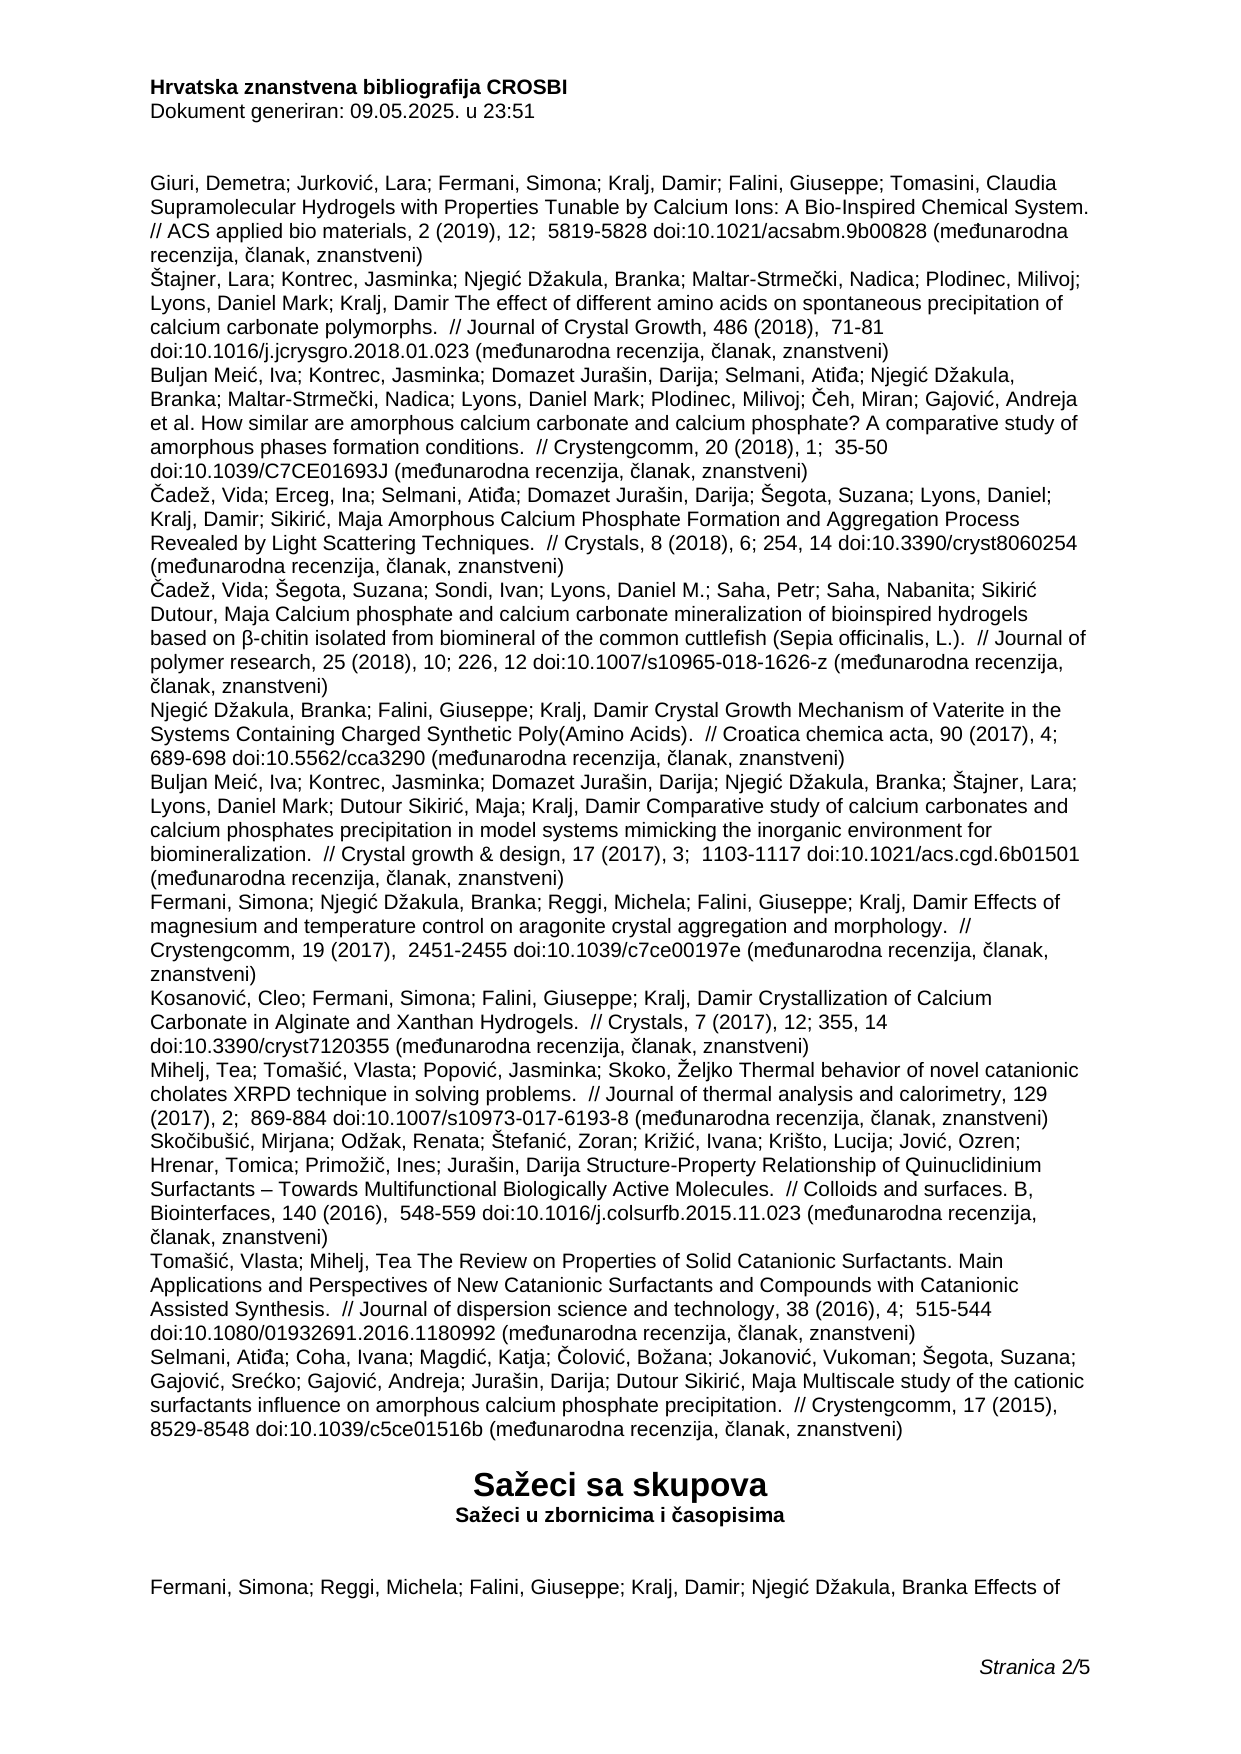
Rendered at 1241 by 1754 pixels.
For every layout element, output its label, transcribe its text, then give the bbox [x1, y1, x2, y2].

text Čadež, Vida; Šegota, Suzana; Sondi, Ivan; Lyons, Daniel M.; Saha, Petr; Saha, Nabanita; Sikirić Dutour, Maja [150, 578, 1090, 698]
text Čadež, Vida; Erceg, Ina; Selmani, Atiđa; Domazet Jurašin, Darija; Šegota, Suzana; Lyons, Daniel; Kralj, Damir; Sikirić, Maja [150, 482, 1090, 578]
text Tomašić, Vlasta; Mihelj, Tea [150, 1249, 1090, 1345]
text Štajner, Lara⁠; Kontrec⁠, Jasminka; Njegić Džakula⁠, Branka; Maltar-Strmečki⁠, Nadica; Plodinec, Milivoj; Lyons, Daniel Mark; Kralj⁠, Damir [150, 267, 1090, 363]
subtitle Sažeci u zbornicima i časopisima [150, 1503, 1090, 1527]
text Skočibušić, Mirjana; Odžak, Renata; Štefanić, Zoran; Križić, Ivana; Krišto, Lucija; Jović, Ozren; Hrenar, Tomica; Primožič, Ines; Jurašin, Darija [150, 1129, 1090, 1249]
text Kosanović, Cleo; Fermani, Simona; Falini, Giuseppe; Kralj, Damir [150, 986, 1090, 1057]
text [150, 1575, 1090, 1599]
text Buljan Meić, Iva; Kontrec, Jasminka; Domazet Jurašin, Darija; Selmani, Atiđa; Njegić Džakula, Branka; Maltar-Strmečki, Nadica; Lyons, Daniel Mark; Plodinec, Milivoj; Čeh, Miran; Gajović, Andreja et al. [150, 363, 1090, 482]
text Njegić Džakula, Branka; Falini, Giuseppe; Kralj, Damir [150, 698, 1090, 770]
text Fermani, Simona; Njegić Džakula, Branka; Reggi, Michela; Falini, Giuseppe; Kralj, Damir [150, 890, 1090, 986]
subtitle Sažeci sa skupova [150, 1465, 1090, 1503]
text Buljan Meić, Iva; Kontrec, Jasminka; Domazet Jurašin, Darija; Njegić Džakula, Branka; Štajner, Lara; Lyons, Daniel Mark; Dutour Sikirić, Maja; Kralj, Damir [150, 770, 1090, 890]
text Selmani, Atiđa; Coha, Ivana; Magdić, Katja; Čolović, Božana; Jokanović, Vukoman; Šegota, Suzana; Gajović, Srećko; Gajović, Andreja; Jurašin, Darija; Dutour Sikirić, Maja [150, 1345, 1090, 1441]
text Mihelj, Tea; Tomašić, Vlasta; Popović, Jasminka; Skoko, Željko [150, 1057, 1090, 1129]
text Giuri, Demetra; Jurković, Lara; Fermani, Simona; Kralj, Damir; Falini, Giuseppe; Tomasini, Claudia [150, 171, 1090, 267]
